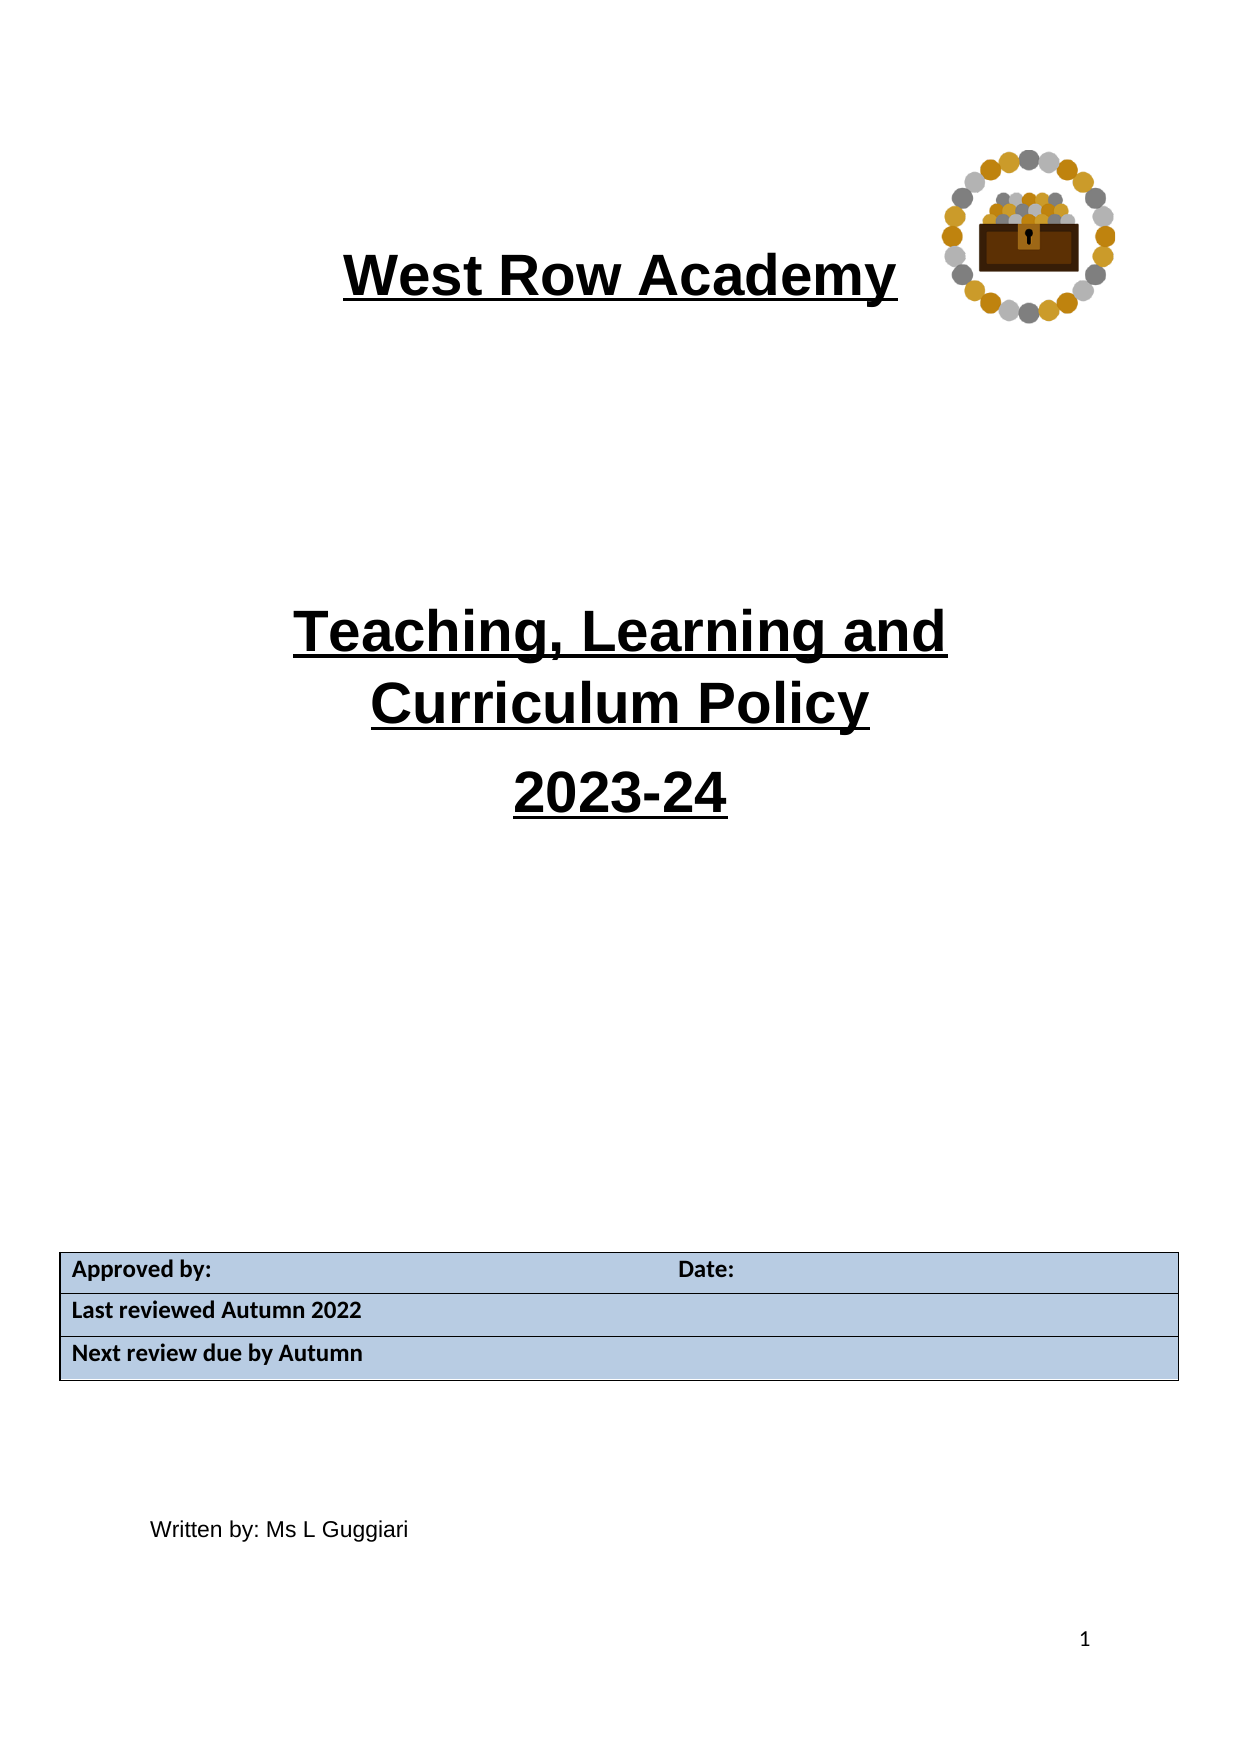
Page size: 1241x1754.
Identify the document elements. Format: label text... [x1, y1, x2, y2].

table_cell Last reviewed Autumn 2022 [61, 1294, 1178, 1336]
text West Row Academy [150, 240, 1090, 307]
table_header Approved by: Date: [61, 1253, 1178, 1293]
text 2023-24 [150, 758, 1090, 825]
picture [941, 150, 1116, 324]
text Teaching, Learning and Curriculum Policy [150, 596, 1090, 736]
table_cell Next review due by Autumn [61, 1337, 1178, 1379]
text Written by: Ms L Guggiari [150, 1516, 1090, 1542]
